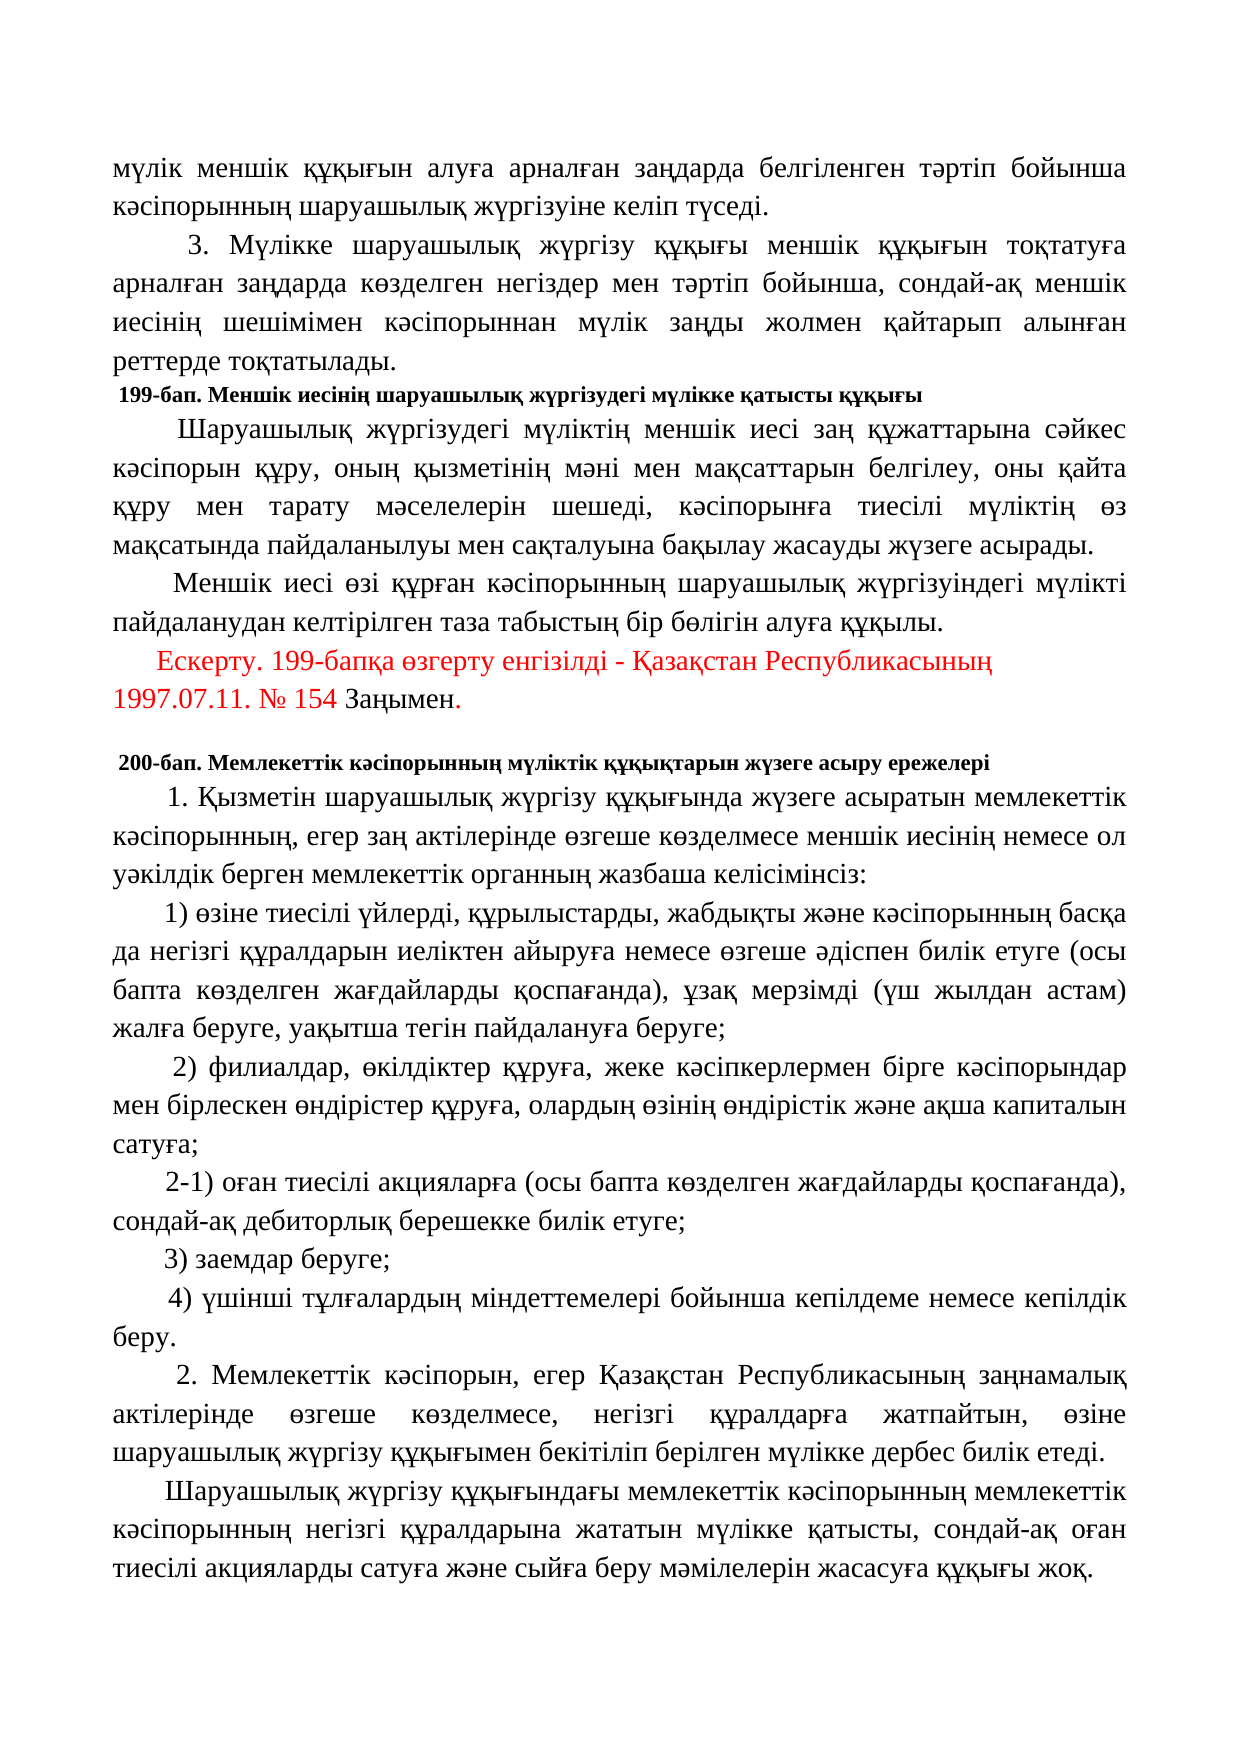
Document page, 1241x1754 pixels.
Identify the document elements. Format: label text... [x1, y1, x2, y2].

text 3. Мүлiкке шаруашылық жүргiзу құқығы меншiк құқығын тоқтатуға арналған заңдарда көзделген негiздер мен тәртiп бойынша, сондай-ақ меншiк иесiнiң шешiмiмен кәсiпорыннан мүлiк заңды жолмен қайтарып алынған реттерде тоқтатылады. [112, 227, 1128, 376]
text 4) үшiншi тұлғалардың мiндеттемелерi бойынша кепiлдеме немесе кепiлдiк беру. [112, 1280, 1128, 1352]
text 1. Қызметiн шаруашылық жүргiзу құқығында жүзеге асыратын мемлекеттiк кәсiпорынның, егер заң актiлерiнде өзгеше көзделмесе меншiк иесiнiң немесе ол уәкiлдiк берген мемлекеттiк органның жазбаша келiсiмiнсiз: [112, 779, 1128, 890]
text Меншiк иесi өзi құрған кәсiпорынның шаруашылық жүргiзуiндегi мүлiктi пайдаланудан келтiрiлген таза табыстың бiр бөлiгiн алуға құқылы. [112, 566, 1128, 638]
text 2-1) оған тиесiлi акцияларға (осы бапта көзделген жағдайларды қоспағанда), сондай-ақ дебиторлық берешекке билiк етуге; [112, 1164, 1128, 1237]
text 199-бап. Меншiк иесiнiң шаруашылық жүргiзудегi мүлiкке қатысты құқығы [112, 381, 1128, 408]
text Шаруашылық жүргiзудегi мүлiктiң меншiк иесi заң құжаттарына сәйкес кәсiпорын құру, оның қызметiнiң мәнi мен мақсаттарын белгiлеу, оны қайта құру мен тарату мәселелерiн шешедi, кәсiпорынға тиесiлi мүлiктiң өз мақсатында пайдаланылуы мен сақталуына бақылау жасауды жүзеге асырады. [112, 411, 1128, 561]
text Ескерту. 199-бапқа өзгерту енгiзiлдi - Қазақстан Республикасының 1997.07.11. № 154 Заңымен. [112, 643, 1128, 745]
text 1) өзiне тиесiлi үйлердi, құрылыстарды, жабдықты және кәсiпорынның басқа да негiзгi құралдарын иеліктен айыруға немесе өзгеше әдiспен билiк етуге (осы бапта көзделген жағдайларды қоспағанда), ұзақ мерзiмдi (үш жылдан астам) жалға беруге, уақытша тегiн пайдалануға беруге; [112, 895, 1128, 1044]
text 2) филиалдар, өкілдіктер құруға, жеке кәсiпкерлермен бiрге кәсiпорындар мен бiрлескен өндiрiстер құруға, олардың өзiнiң өндiрiстiк және ақша капиталын сатуға; [112, 1049, 1128, 1159]
text 200-бап. Мемлекеттiк кәсiпорынның мүлiктiк құқықтарын жүзеге асыру ережелерi [112, 749, 1128, 775]
text 3) заемдар беруге; [112, 1242, 1128, 1275]
